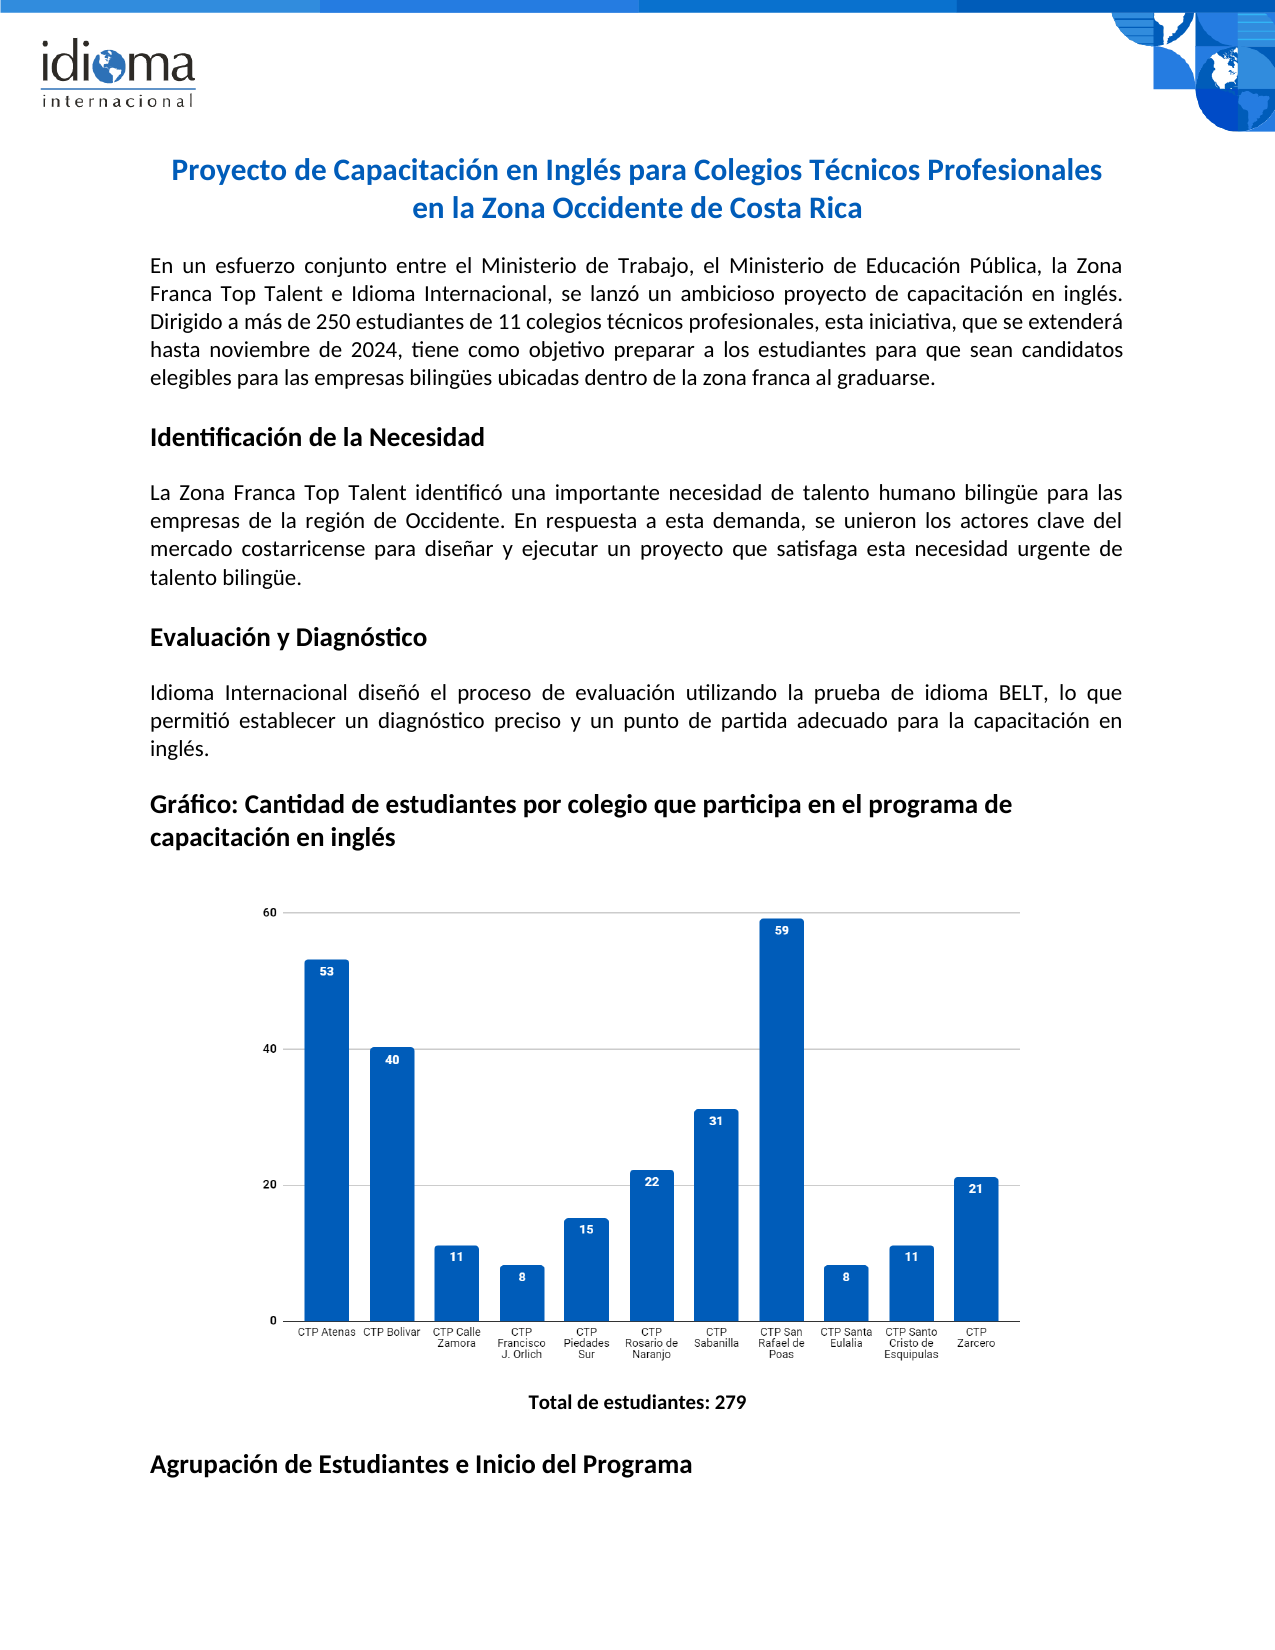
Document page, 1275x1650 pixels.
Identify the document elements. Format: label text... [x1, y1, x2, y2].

text En un esfuerzo conjunto entre el Ministerio de Trabajo, el Ministerio de Educación Pública, la Zona Franca Top Talent e Idioma Internacional, se lanzó un ambicioso proyecto de capacitación en inglés. Dirigido a más de 250 estudiantes de 11 colegios técnicos profesionales, esta iniciativa, que se extenderá hasta noviembre de 2024, tiene como objetivo preparar a los estudiantes para que sean candidatos elegibles para las empresas bilingües ubicadas dentro de la zona franca al graduarse. [150, 251, 1125, 391]
subtitle Gráfico: Cantidad de estudiantes por colegio que participa en el programa de capacitación en inglés [150, 787, 1125, 853]
text en la Zona Occidente de Costa Rica [150, 188, 1125, 226]
text Proyecto de Capacitación en Inglés para Colegios Técnicos Profesionales [150, 150, 1125, 188]
text La Zona Franca Top Talent identificó una importante necesidad de talento humano bilingüe para las empresas de la región de Occidente. En respuesta a esta demanda, se unieron los actores clave del mercado costarricense para diseñar y ejecutar un proyecto que satisfaga esta necesidad urgente de talento bilingüe. [150, 478, 1125, 591]
text Idioma Internacional diseñó el proceso de evaluación utilizando la prueba de idioma BELT, lo que permitió establecer un diagnóstico preciso y un punto de partida adecuado para la capacitación en inglés. [150, 678, 1125, 762]
subtitle Evaluación y Diagnóstico [150, 620, 1125, 653]
picture [0, 0, 1275, 132]
subtitle Identificación de la Necesidad [150, 421, 1125, 453]
subtitle Agrupación de Estudiantes e Inicio del Programa [150, 1447, 1125, 1480]
picture [230, 882, 1045, 1385]
text Total de estudiantes: 279 [150, 1389, 1125, 1414]
